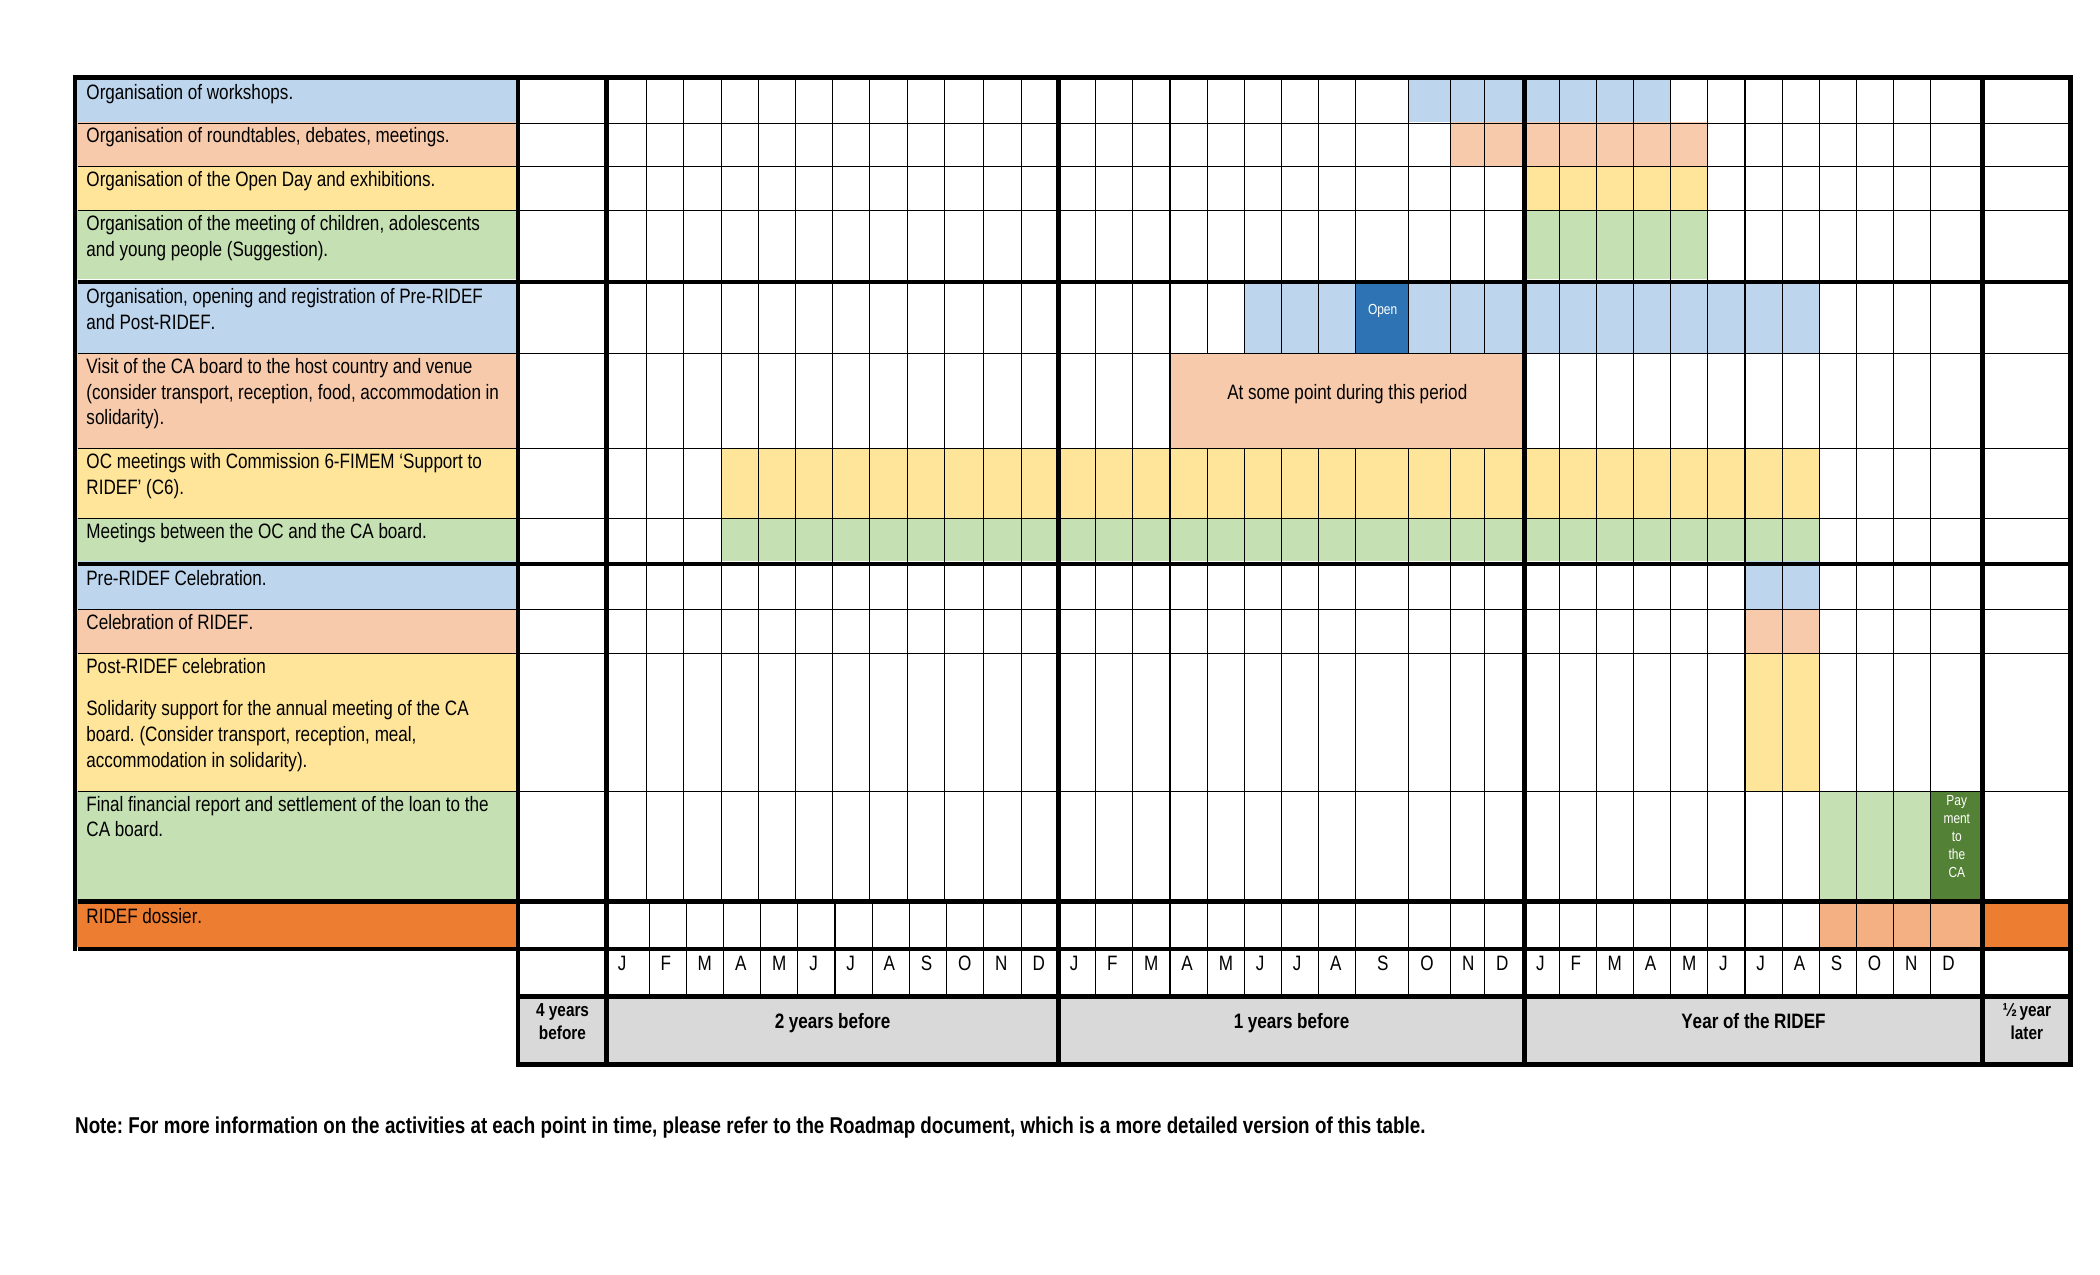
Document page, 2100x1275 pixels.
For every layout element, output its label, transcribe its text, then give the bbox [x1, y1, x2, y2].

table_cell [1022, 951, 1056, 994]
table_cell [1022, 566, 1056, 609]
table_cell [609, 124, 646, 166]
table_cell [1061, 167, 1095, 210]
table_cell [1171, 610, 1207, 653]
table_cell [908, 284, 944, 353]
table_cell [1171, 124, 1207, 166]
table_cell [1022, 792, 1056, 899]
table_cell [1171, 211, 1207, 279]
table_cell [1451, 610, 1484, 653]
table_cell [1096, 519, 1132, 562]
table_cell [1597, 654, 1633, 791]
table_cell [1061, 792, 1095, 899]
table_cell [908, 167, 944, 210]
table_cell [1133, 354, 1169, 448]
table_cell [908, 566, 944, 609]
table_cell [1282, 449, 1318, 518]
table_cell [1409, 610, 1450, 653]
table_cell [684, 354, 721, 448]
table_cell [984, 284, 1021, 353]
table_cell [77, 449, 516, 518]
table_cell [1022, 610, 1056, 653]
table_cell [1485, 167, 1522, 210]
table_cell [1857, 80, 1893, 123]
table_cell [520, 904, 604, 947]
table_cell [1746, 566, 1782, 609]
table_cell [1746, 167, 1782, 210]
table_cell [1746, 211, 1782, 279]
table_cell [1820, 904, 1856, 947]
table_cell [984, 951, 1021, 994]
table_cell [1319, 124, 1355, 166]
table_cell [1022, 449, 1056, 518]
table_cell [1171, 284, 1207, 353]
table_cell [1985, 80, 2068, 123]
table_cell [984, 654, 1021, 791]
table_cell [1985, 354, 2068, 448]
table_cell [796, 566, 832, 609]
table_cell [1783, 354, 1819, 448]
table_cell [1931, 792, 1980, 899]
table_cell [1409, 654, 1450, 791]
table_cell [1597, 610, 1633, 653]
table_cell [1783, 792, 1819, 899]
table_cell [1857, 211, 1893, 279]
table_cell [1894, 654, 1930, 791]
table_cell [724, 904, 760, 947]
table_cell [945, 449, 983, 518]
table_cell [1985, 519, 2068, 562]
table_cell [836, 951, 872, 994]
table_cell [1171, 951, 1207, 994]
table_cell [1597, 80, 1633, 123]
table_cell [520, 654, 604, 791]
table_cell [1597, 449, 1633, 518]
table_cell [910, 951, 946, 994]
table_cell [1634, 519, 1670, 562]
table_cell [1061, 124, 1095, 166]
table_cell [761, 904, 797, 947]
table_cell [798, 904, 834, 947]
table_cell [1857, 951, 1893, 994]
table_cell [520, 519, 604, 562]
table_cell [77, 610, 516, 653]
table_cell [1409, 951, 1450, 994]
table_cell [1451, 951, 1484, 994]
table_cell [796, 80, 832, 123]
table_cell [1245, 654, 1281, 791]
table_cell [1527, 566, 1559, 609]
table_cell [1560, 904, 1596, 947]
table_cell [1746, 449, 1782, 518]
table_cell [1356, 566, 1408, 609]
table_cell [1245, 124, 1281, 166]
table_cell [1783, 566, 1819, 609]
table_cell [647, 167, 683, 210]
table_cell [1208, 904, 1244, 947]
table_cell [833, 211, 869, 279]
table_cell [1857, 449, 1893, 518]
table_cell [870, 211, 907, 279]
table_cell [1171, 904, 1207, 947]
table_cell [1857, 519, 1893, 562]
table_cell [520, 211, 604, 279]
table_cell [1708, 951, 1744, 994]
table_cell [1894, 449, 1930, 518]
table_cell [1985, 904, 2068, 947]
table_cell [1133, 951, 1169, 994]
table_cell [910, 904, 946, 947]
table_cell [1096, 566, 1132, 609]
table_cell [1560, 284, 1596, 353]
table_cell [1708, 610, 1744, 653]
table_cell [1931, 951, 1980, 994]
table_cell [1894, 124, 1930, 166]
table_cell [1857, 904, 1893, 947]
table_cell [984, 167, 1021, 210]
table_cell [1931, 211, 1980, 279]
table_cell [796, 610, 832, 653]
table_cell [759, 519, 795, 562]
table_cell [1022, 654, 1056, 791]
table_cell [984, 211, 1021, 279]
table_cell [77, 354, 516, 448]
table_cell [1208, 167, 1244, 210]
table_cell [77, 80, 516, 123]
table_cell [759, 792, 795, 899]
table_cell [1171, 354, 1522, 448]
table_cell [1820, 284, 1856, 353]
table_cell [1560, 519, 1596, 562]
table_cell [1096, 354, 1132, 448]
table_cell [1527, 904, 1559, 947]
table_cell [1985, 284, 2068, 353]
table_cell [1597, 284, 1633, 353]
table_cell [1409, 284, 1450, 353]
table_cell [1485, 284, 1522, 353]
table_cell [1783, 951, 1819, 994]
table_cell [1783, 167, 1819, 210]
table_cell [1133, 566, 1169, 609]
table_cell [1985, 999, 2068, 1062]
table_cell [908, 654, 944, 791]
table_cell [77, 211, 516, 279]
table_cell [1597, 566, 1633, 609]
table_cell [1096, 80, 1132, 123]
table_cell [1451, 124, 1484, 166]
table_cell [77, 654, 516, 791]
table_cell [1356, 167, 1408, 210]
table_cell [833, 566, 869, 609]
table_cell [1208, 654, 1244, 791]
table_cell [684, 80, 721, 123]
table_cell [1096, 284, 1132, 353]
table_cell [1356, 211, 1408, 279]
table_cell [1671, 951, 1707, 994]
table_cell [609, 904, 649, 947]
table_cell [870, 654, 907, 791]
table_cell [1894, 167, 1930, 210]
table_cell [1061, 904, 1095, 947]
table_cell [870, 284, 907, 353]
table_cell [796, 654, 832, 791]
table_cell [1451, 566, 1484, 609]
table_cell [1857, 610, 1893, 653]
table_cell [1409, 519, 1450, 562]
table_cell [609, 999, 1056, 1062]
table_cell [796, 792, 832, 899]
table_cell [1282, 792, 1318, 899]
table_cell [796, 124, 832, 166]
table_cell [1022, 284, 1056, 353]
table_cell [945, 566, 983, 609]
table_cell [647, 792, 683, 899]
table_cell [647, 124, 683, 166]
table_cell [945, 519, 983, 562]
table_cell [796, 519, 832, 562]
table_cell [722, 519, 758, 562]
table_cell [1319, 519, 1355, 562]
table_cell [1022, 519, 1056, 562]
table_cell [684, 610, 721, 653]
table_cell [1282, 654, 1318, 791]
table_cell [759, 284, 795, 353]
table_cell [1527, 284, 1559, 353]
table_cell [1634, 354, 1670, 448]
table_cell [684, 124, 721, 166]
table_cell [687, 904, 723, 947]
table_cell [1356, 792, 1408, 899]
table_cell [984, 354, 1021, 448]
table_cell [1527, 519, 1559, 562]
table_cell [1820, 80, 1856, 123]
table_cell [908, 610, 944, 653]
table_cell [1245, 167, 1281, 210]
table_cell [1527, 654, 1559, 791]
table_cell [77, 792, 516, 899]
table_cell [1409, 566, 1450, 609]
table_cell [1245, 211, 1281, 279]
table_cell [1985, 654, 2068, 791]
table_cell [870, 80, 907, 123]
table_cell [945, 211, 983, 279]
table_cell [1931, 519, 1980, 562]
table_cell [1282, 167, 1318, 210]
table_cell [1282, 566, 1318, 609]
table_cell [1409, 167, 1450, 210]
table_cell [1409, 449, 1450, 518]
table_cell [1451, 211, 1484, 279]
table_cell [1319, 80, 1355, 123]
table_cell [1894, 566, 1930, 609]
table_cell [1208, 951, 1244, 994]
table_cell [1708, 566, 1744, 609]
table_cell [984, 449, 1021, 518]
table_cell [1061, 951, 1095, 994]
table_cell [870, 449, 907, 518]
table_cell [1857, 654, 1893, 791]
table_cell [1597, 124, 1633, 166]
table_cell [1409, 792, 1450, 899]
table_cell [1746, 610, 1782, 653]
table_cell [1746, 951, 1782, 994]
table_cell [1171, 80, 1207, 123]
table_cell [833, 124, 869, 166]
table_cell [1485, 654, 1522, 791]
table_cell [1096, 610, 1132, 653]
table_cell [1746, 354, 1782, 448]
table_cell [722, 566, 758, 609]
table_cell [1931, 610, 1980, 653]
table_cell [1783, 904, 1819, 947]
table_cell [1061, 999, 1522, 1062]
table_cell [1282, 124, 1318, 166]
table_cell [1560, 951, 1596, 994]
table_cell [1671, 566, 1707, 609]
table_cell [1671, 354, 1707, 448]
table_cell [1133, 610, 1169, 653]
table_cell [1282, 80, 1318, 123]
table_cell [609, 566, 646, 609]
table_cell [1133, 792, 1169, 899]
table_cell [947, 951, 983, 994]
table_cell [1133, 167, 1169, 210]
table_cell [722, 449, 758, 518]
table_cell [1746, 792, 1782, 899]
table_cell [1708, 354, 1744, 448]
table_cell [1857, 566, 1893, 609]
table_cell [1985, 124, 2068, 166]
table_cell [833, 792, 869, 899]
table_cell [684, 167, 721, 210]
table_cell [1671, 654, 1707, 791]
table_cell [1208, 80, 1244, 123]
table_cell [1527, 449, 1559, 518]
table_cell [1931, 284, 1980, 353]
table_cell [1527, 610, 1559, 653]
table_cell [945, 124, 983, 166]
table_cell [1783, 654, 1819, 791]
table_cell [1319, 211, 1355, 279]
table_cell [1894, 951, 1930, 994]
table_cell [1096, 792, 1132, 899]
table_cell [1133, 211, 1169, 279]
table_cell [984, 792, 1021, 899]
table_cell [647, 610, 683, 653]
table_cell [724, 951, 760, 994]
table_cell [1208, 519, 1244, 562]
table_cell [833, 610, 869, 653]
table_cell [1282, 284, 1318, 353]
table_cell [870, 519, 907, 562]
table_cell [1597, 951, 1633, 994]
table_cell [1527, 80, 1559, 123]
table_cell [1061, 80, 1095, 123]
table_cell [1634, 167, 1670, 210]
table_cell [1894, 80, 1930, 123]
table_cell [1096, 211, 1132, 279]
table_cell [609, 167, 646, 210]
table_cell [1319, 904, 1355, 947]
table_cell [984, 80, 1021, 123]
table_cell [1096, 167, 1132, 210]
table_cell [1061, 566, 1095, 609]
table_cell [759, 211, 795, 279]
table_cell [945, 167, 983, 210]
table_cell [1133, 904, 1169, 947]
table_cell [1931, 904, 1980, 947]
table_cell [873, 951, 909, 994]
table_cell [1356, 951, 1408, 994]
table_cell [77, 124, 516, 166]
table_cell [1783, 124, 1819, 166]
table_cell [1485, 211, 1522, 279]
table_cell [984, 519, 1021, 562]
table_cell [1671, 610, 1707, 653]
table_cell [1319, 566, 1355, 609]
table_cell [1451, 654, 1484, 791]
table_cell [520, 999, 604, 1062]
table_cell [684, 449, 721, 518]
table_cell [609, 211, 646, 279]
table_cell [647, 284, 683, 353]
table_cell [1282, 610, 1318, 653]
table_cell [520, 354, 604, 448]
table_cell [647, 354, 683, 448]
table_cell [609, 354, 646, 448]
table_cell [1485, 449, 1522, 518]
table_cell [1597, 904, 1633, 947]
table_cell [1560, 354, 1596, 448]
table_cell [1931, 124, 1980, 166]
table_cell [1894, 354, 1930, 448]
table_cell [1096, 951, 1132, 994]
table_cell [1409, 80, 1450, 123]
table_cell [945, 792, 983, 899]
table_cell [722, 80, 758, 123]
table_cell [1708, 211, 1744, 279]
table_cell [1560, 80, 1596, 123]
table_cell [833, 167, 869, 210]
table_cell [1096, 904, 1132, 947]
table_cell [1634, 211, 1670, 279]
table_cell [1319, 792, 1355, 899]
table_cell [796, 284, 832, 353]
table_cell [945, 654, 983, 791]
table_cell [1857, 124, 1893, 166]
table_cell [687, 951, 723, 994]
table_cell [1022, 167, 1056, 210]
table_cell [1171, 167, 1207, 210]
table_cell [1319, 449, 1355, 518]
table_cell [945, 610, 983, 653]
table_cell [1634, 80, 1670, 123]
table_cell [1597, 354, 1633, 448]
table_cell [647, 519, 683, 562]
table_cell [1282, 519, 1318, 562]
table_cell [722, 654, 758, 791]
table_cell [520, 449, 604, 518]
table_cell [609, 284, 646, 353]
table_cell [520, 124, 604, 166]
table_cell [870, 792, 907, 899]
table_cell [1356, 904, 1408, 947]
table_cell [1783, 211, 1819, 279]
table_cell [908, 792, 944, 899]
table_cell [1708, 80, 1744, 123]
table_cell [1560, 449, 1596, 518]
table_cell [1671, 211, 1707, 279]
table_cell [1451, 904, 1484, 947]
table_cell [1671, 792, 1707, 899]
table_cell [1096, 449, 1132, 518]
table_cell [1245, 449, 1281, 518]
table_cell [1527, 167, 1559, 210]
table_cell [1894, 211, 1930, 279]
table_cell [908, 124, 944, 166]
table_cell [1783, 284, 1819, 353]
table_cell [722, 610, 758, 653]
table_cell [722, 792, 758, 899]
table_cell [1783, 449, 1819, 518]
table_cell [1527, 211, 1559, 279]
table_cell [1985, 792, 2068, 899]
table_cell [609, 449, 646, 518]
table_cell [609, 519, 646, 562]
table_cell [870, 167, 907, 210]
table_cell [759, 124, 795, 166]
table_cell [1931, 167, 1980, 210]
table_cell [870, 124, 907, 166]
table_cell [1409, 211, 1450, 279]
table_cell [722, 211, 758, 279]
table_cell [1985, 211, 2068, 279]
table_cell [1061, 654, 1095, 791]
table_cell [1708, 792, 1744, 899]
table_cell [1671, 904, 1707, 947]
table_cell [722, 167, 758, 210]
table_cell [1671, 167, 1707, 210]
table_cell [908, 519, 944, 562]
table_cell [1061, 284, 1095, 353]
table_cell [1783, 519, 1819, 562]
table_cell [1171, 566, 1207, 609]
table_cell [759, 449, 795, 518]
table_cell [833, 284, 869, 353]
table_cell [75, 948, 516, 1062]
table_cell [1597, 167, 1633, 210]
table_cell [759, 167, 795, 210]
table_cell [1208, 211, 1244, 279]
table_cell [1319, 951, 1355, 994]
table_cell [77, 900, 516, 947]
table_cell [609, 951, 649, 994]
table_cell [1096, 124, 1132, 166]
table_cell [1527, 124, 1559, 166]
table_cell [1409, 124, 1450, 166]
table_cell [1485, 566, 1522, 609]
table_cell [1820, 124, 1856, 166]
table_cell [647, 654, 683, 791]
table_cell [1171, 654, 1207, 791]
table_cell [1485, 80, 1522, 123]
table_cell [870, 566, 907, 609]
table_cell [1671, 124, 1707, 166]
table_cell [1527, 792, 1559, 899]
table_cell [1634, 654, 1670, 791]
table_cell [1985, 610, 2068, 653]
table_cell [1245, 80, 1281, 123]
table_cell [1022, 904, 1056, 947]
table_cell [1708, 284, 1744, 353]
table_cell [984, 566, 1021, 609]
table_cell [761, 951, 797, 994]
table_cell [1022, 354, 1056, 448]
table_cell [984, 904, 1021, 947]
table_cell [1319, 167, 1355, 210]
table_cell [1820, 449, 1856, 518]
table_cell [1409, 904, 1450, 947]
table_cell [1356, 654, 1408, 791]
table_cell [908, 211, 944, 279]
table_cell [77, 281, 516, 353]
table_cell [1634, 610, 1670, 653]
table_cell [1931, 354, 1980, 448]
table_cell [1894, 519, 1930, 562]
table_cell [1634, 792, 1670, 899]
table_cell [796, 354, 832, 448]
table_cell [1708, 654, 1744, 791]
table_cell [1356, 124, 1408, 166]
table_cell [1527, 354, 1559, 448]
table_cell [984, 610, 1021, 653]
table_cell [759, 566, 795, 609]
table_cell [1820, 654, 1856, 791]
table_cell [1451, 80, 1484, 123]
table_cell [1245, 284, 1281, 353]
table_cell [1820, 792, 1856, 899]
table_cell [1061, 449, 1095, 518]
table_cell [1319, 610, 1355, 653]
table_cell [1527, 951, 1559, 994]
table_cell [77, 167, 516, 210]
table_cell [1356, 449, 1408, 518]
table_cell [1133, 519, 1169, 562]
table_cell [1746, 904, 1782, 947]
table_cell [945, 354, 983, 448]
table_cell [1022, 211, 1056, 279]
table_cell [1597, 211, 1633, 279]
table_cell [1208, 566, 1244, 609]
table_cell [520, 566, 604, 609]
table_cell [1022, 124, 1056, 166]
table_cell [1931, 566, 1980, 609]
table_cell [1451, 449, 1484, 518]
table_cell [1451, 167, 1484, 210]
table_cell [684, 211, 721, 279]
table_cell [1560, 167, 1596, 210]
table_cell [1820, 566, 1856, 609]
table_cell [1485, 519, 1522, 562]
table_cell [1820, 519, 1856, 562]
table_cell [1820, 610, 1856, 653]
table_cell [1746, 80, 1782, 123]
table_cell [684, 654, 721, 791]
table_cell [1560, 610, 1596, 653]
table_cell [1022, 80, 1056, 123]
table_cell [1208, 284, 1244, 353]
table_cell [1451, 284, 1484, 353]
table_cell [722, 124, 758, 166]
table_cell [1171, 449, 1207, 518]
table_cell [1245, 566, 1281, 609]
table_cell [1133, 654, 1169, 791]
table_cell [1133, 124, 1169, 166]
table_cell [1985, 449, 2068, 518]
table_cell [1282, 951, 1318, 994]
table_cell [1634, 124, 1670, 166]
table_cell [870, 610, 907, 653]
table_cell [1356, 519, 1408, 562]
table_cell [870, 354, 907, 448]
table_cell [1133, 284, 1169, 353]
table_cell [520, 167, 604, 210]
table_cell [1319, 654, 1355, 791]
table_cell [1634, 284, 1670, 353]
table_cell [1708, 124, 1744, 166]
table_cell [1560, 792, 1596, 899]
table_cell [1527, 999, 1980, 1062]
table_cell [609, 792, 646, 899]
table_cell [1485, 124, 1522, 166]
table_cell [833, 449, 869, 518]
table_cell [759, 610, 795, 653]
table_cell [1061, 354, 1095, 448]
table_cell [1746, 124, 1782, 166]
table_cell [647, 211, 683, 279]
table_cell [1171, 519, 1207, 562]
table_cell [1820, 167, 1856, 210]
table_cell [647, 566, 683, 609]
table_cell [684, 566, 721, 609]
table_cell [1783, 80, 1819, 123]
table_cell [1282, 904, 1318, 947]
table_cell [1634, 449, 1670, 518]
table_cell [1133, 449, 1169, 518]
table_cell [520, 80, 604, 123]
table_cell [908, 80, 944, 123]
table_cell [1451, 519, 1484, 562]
text Note: For more information on the activities at each point in time, please refer to the Roadmap document, which is a more detailed version of this table. [75, 1112, 2025, 1138]
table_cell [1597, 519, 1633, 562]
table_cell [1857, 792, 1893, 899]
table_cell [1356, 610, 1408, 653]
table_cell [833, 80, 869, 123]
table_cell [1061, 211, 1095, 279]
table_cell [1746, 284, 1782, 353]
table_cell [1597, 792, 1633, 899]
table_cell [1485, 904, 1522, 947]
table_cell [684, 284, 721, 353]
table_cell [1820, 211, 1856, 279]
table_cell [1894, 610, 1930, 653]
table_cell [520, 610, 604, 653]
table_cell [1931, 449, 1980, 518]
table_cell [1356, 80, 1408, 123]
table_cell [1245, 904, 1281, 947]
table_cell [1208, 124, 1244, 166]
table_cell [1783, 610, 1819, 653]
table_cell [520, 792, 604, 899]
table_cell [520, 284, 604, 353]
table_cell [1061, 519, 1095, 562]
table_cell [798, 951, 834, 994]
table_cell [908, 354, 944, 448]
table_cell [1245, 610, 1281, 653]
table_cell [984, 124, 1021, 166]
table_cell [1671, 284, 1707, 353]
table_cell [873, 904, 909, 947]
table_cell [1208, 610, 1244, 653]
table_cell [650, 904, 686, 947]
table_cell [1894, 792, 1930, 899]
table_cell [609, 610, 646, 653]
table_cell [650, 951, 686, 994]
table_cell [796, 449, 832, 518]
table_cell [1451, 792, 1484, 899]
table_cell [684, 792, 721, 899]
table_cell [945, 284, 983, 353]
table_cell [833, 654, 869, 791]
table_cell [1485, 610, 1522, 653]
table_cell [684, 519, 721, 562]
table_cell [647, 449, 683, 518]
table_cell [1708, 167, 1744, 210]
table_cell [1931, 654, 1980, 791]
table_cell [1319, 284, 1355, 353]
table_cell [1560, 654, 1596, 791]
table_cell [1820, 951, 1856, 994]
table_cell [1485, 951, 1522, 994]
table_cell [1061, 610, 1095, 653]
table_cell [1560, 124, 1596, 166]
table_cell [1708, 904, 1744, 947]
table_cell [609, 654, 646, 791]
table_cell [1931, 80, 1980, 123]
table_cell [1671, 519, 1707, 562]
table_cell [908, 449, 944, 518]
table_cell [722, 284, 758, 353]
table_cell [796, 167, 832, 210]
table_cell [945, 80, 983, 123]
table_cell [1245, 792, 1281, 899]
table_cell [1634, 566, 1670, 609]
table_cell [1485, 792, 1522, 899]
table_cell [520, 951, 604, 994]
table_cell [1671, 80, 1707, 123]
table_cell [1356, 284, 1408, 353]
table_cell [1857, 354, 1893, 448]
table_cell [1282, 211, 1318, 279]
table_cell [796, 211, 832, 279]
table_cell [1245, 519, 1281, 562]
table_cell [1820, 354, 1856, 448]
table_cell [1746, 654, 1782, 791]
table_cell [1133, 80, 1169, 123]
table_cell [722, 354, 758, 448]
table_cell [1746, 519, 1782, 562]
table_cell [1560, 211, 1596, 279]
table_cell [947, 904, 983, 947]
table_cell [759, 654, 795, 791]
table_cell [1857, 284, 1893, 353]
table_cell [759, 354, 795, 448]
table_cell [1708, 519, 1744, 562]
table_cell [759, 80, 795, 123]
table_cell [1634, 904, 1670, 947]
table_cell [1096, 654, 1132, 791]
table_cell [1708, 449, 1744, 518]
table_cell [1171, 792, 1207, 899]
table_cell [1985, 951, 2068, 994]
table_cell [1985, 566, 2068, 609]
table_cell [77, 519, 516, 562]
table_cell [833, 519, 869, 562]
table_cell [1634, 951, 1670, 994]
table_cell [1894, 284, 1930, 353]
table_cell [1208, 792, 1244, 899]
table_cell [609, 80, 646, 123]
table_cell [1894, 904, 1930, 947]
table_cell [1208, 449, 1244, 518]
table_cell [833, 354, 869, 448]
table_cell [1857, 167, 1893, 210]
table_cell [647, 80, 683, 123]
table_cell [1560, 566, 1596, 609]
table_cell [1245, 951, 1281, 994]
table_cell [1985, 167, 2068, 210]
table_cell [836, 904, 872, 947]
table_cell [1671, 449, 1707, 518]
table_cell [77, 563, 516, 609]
